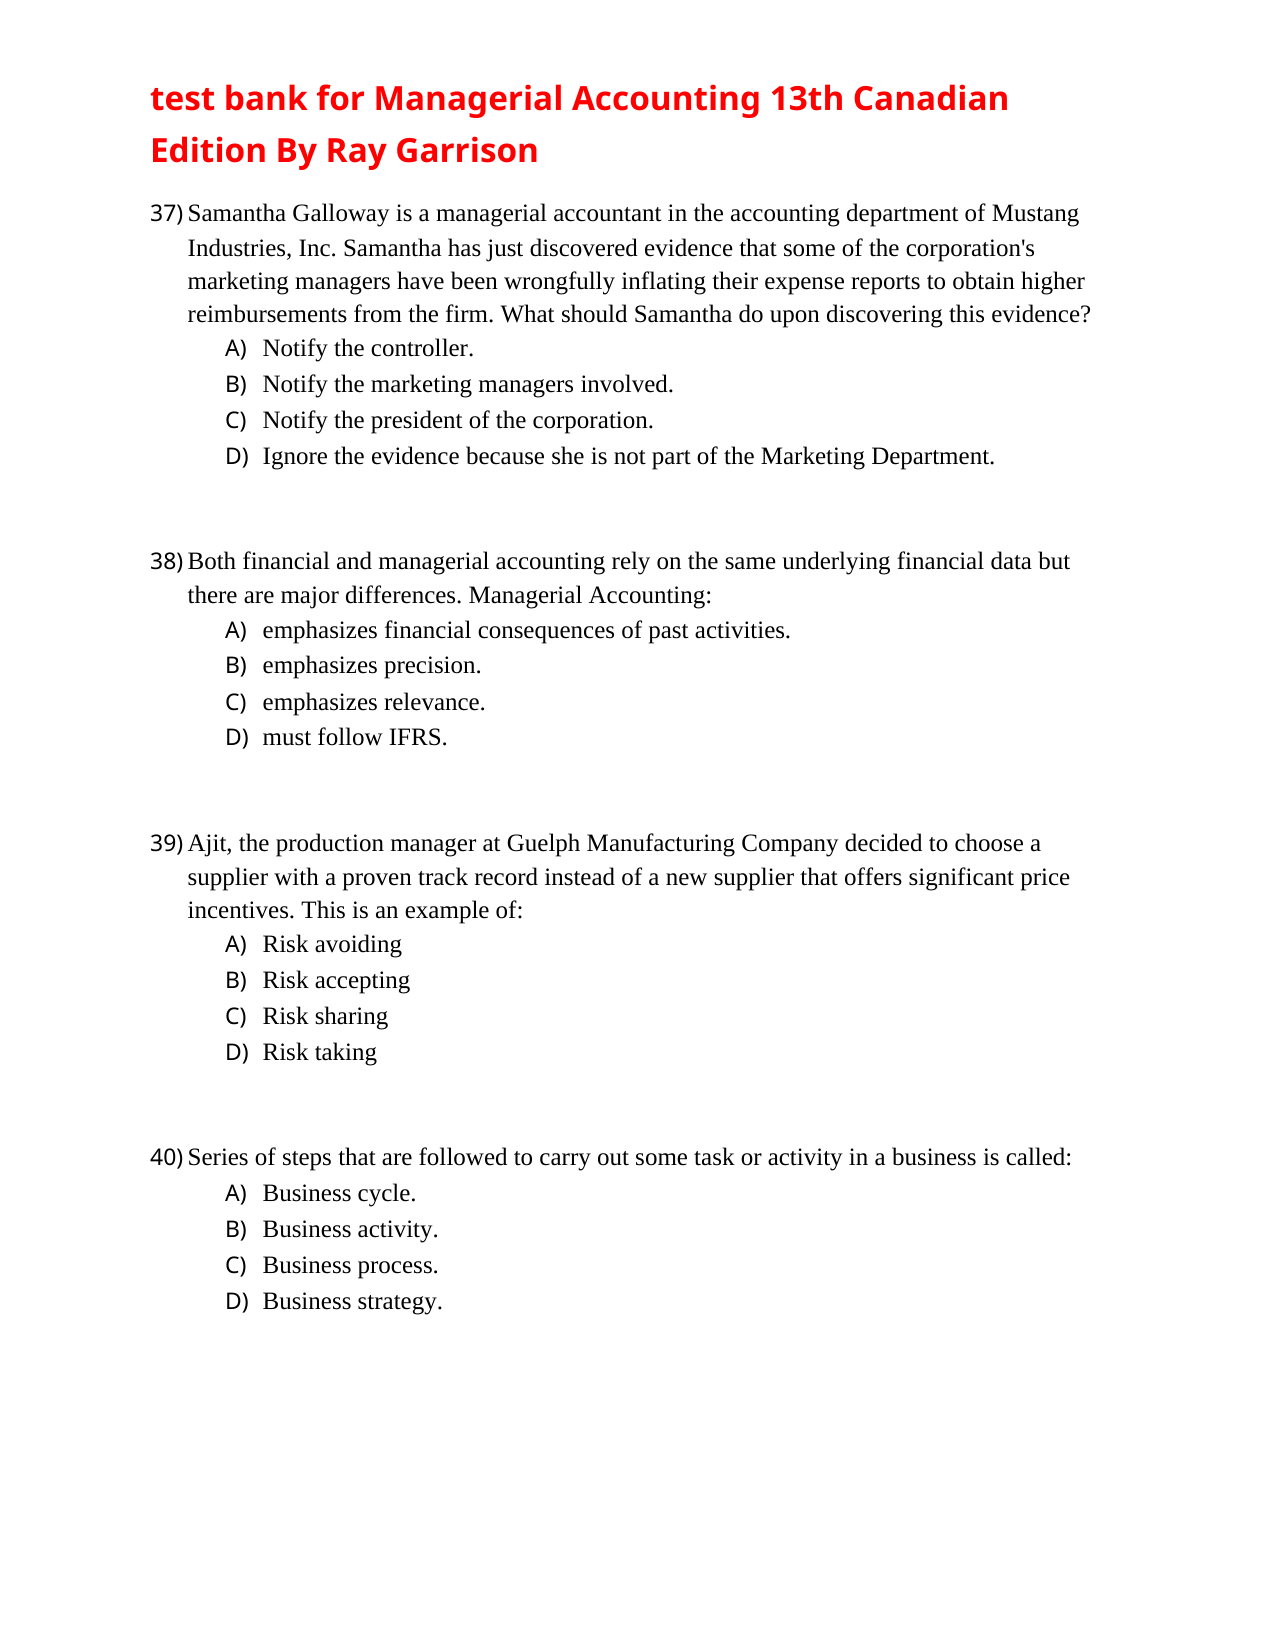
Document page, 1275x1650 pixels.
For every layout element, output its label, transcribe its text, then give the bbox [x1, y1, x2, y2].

list Both financial and managerial accounting rely on the same underlying financial data but there are major differences. Managerial Accounting: [150, 545, 1125, 609]
list Risk avoiding [225, 928, 1125, 959]
list Notify the marketing managers involved. [225, 368, 1125, 399]
list Business process. [225, 1249, 1125, 1280]
list Risk accepting [225, 964, 1125, 995]
list Business cycle. [225, 1177, 1125, 1208]
list Series of steps that are followed to carry out some task or activity in a business is called: [150, 1141, 1125, 1173]
list Risk taking [225, 1036, 1125, 1067]
list Samantha Galloway is a managerial accountant in the accounting department of Mustang Industries, Inc. Samantha has just discovered evidence that some of the corporation's marketing managers have been wrongfully inflating their expense reports to obtain higher reimbursements from the firm. What should Samantha do upon discovering this evidence? [150, 197, 1125, 328]
list Ignore the evidence because she is not part of the Marketing Department. [225, 440, 1125, 471]
list emphasizes financial consequences of past activities. [225, 613, 1125, 645]
list Ajit, the production manager at Guelph Manufacturing Company decided to choose a supplier with a proven track record instead of a new supplier that offers significant price incentives. This is an example of: [150, 827, 1125, 924]
list Risk sharing [225, 1000, 1125, 1031]
list Notify the controller. [225, 332, 1125, 363]
list emphasizes precision. [225, 649, 1125, 681]
list must follow IFRS. [225, 721, 1125, 753]
list Business strategy. [225, 1285, 1125, 1316]
list Business activity. [225, 1213, 1125, 1244]
list Notify the president of the corporation. [225, 404, 1125, 435]
list emphasizes relevance. [225, 685, 1125, 717]
